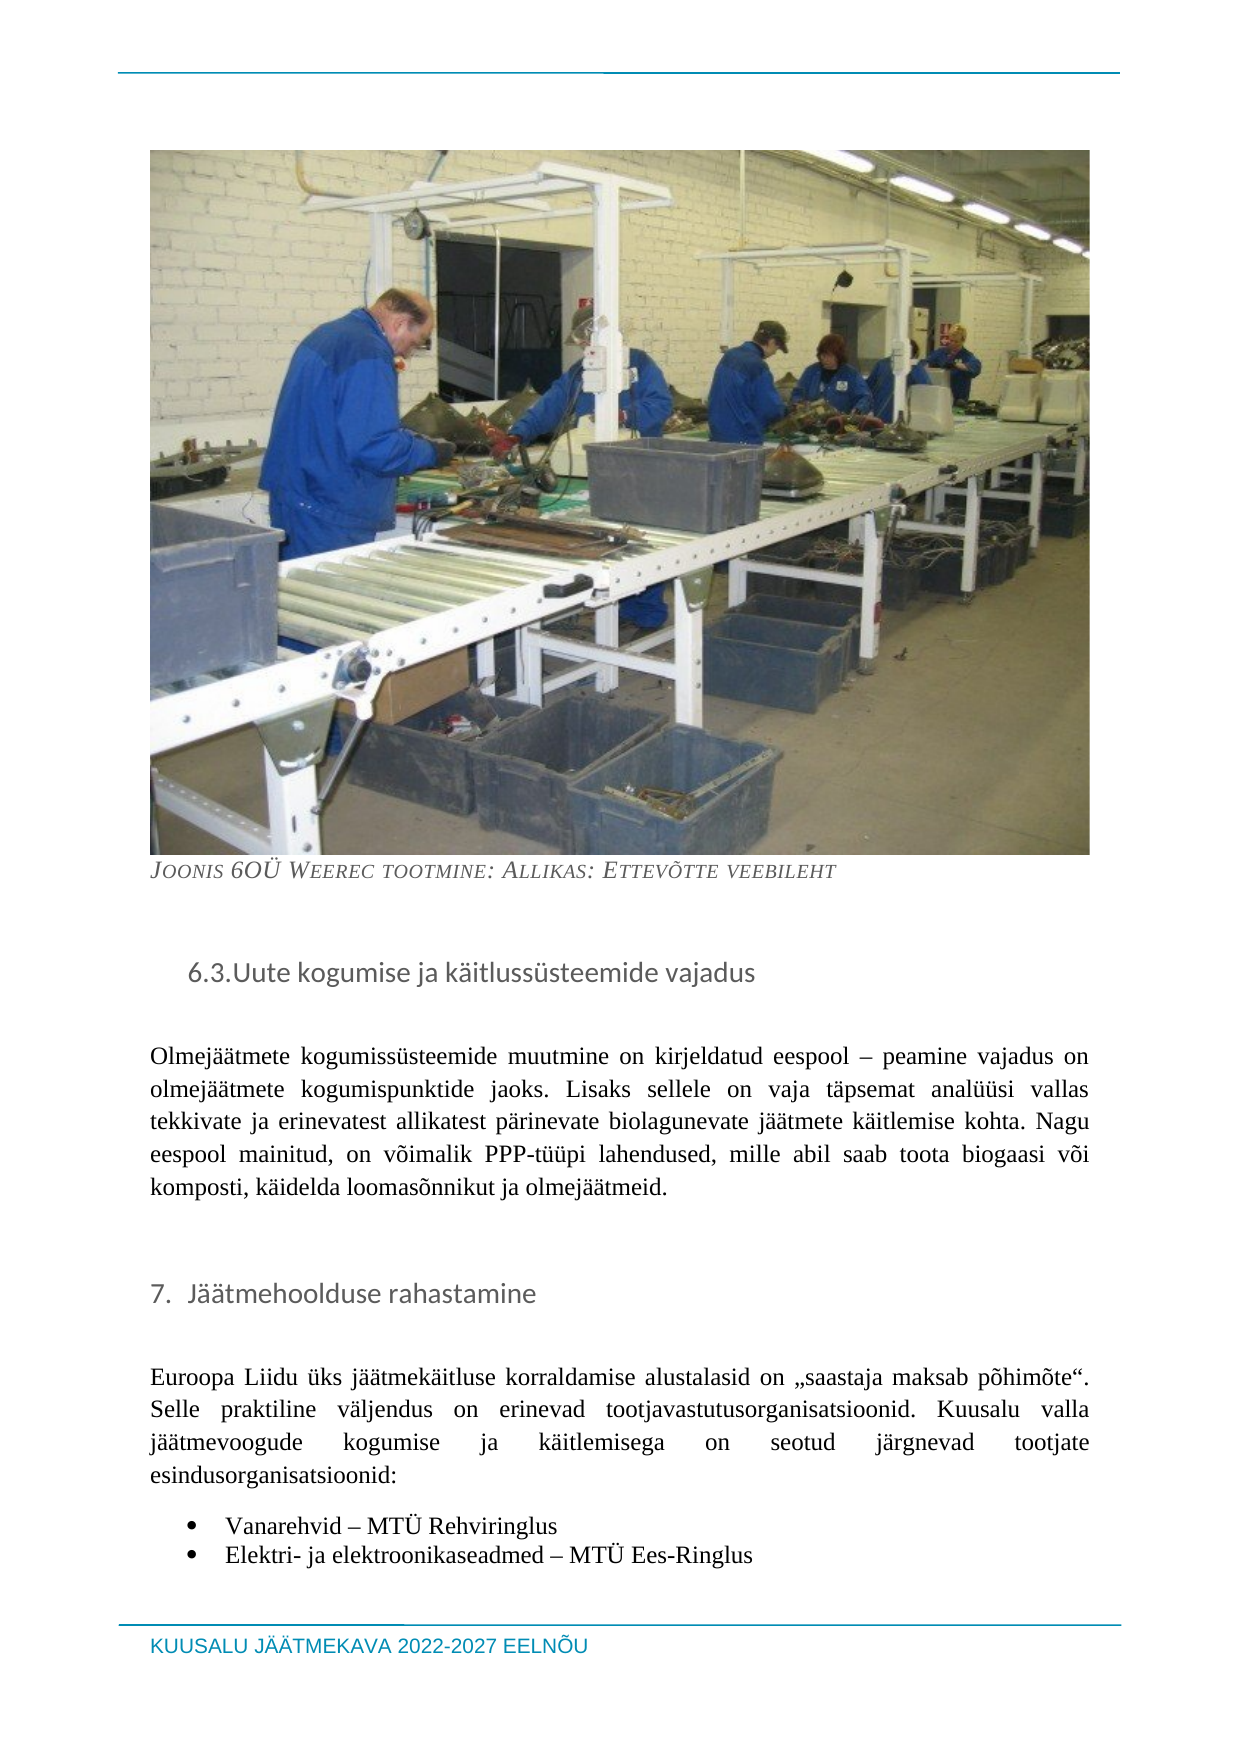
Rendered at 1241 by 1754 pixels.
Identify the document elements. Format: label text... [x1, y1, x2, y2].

list Vanarehvid – MTÜ Rehviringlus [187, 1511, 1090, 1540]
picture [150, 150, 1090, 855]
list Elektri- ja elektroonikaseadmed – MTÜ Ees-Ringlus [187, 1540, 1090, 1569]
subtitle Jäätmehoolduse rahastamine [150, 1275, 1090, 1310]
subtitle Uute kogumise ja käitlussüsteemide vajadus [187, 954, 1090, 989]
text Olmejäätmete kogumissüsteemide muutmine on kirjeldatud eespool – peamine vajadus on olmejäätmete kogumispunktide jaoks. Lisaks sellele on vaja täpsemat analüüsi vallas tekkivate ja erinevatest allikatest pärinevate biolagunevate jäätmete käitlemise kohta. Nagu eespool mainitud, on võimalik PPP-tüüpi lahendused, mille abil saab toota biogaasi või komposti, käidelda loomasõnnikut ja olmejäätmeid. [150, 1041, 1090, 1201]
text Euroopa Liidu üks jäätmekäitluse korraldamise alustalasid on „saastaja maksab põhimõte“. Selle praktiline väljendus on erinevad tootjavastutusorganisatsioonid. Kuusalu valla jäätmevoogude kogumise ja käitlemisega on seotud järgnevad tootjate esindusorganisatsioonid: [150, 1362, 1090, 1489]
